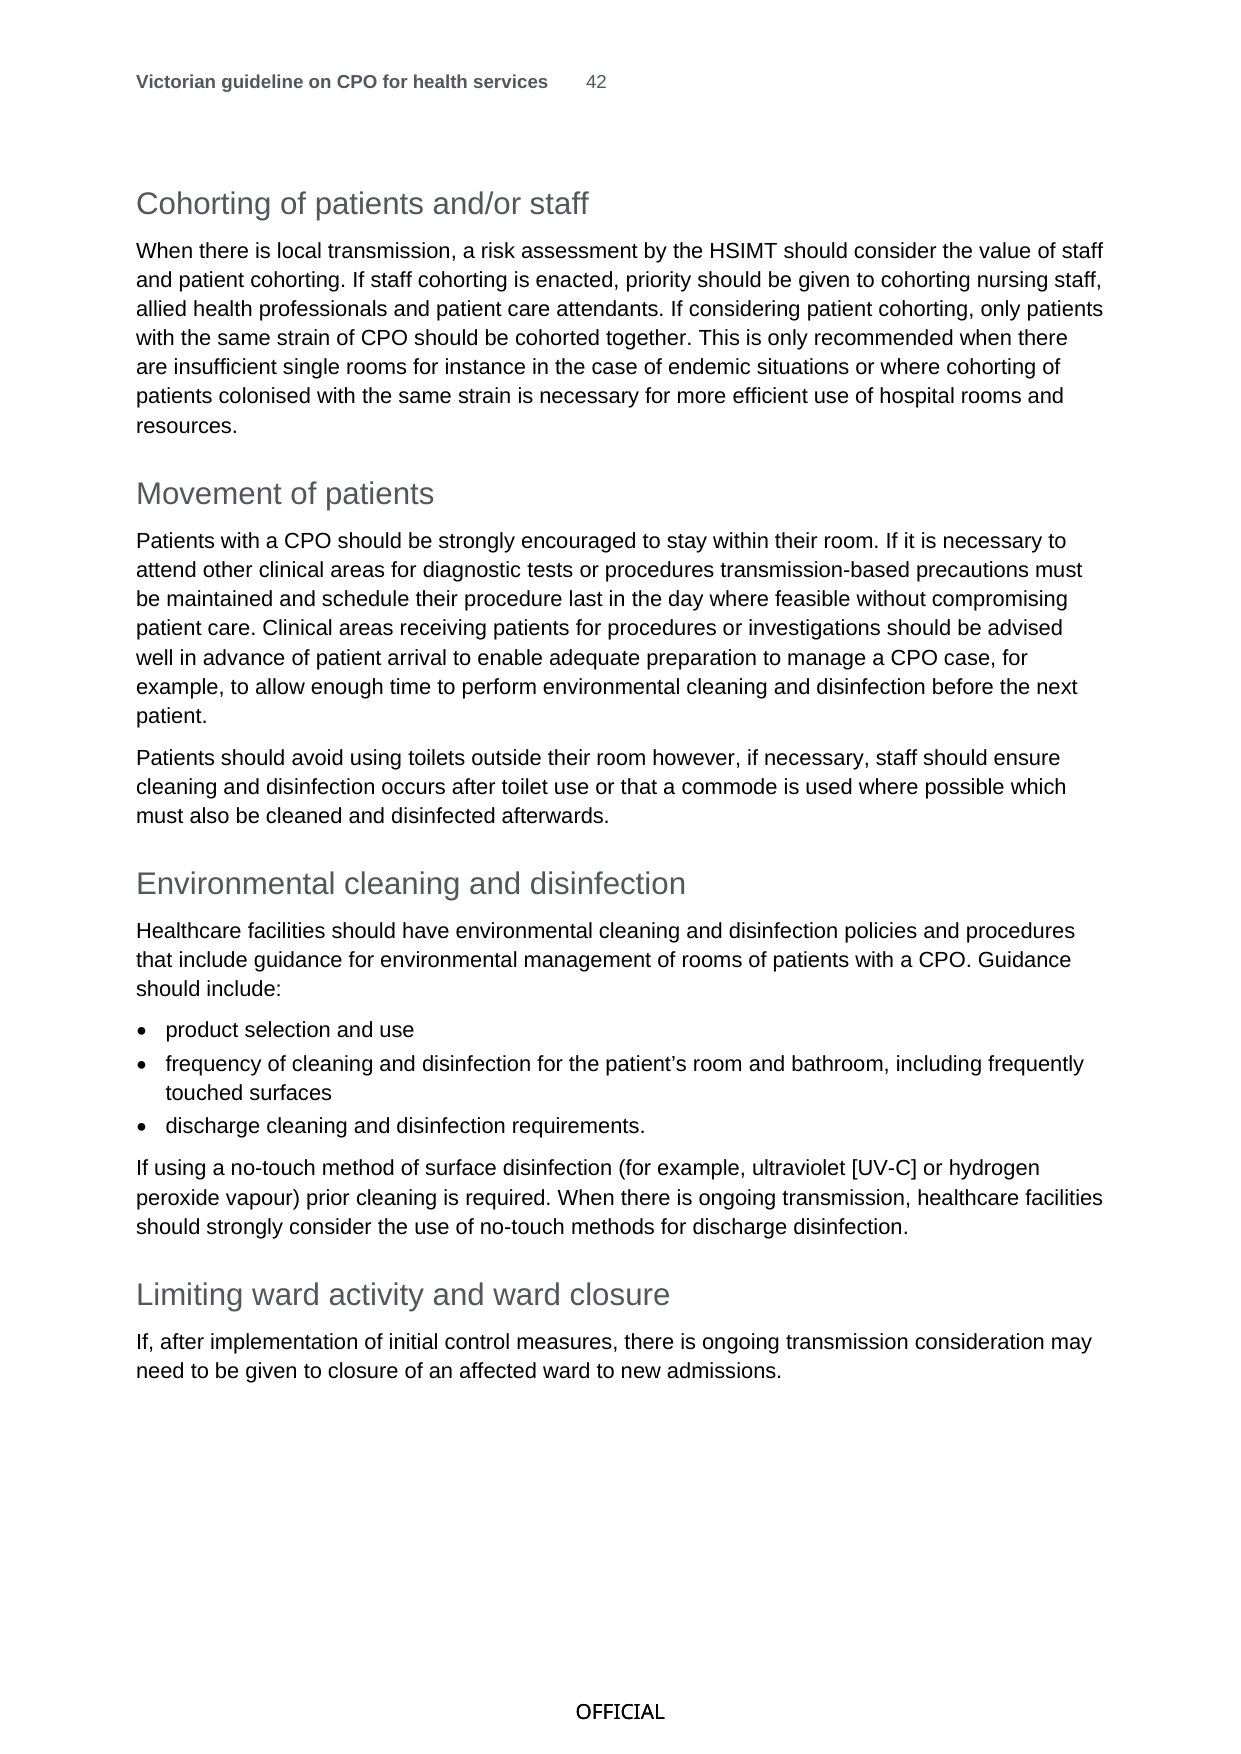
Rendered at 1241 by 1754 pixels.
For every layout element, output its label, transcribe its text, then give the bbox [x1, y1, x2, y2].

text discharge cleaning and disinfection requirements. [136, 1110, 1104, 1139]
text frequency of cleaning and disinfection for the patient’s room and bathroom, including frequently touched surfaces [136, 1047, 1104, 1106]
subtitle Cohorting of patients and/or staff [136, 185, 1104, 221]
text Patients with a CPO should be strongly encouraged to stay within their room. If it is necessary to attend other clinical areas for diagnostic tests or procedures transmission-based precautions must be maintained and schedule their procedure last in the day where feasible without compromising patient care. Clinical areas receiving patients for procedures or investigations should be advised well in advance of patient arrival to enable adequate preparation to manage a CPO case, for example, to allow enough time to perform environmental cleaning and disinfection before the next patient. [136, 524, 1104, 728]
text If, after implementation of initial control measures, there is ongoing transmission consideration may need to be given to closure of an affected ward to new admissions. [136, 1325, 1104, 1383]
text When there is local transmission, a risk assessment by the HSIMT should consider the value of staff and patient cohorting. If staff cohorting is enacted, priority should be given to cohorting nursing staff, allied health professionals and patient care attendants. If considering patient cohorting, only patients with the same strain of CPO should be cohorted together. This is only recommended when there are insufficient single rooms for instance in the case of endemic situations or where cohorting of patients colonised with the same strain is necessary for more efficient use of hospital rooms and resources. [136, 234, 1104, 438]
subtitle Environmental cleaning and disinfection [136, 865, 1104, 901]
subtitle Limiting ward activity and ward closure [136, 1276, 1104, 1312]
subtitle Movement of patients [136, 475, 1104, 511]
text Healthcare facilities should have environmental cleaning and disinfection policies and procedures that include guidance for environmental management of rooms of patients with a CPO. Guidance should include: [136, 914, 1104, 1001]
text If using a no-touch method of surface disinfection (for example, ultraviolet [UV-C] or hydrogen peroxide vapour) prior cleaning is required. When there is ongoing transmission, healthcare facilities should strongly consider the use of no-touch methods for discharge disinfection. [136, 1151, 1104, 1239]
text Patients should avoid using toilets outside their room however, if necessary, staff should ensure cleaning and disinfection occurs after toilet use or that a commode is used where possible which must also be cleaned and disinfected afterwards. [136, 740, 1104, 828]
text product selection and use [136, 1014, 1104, 1043]
